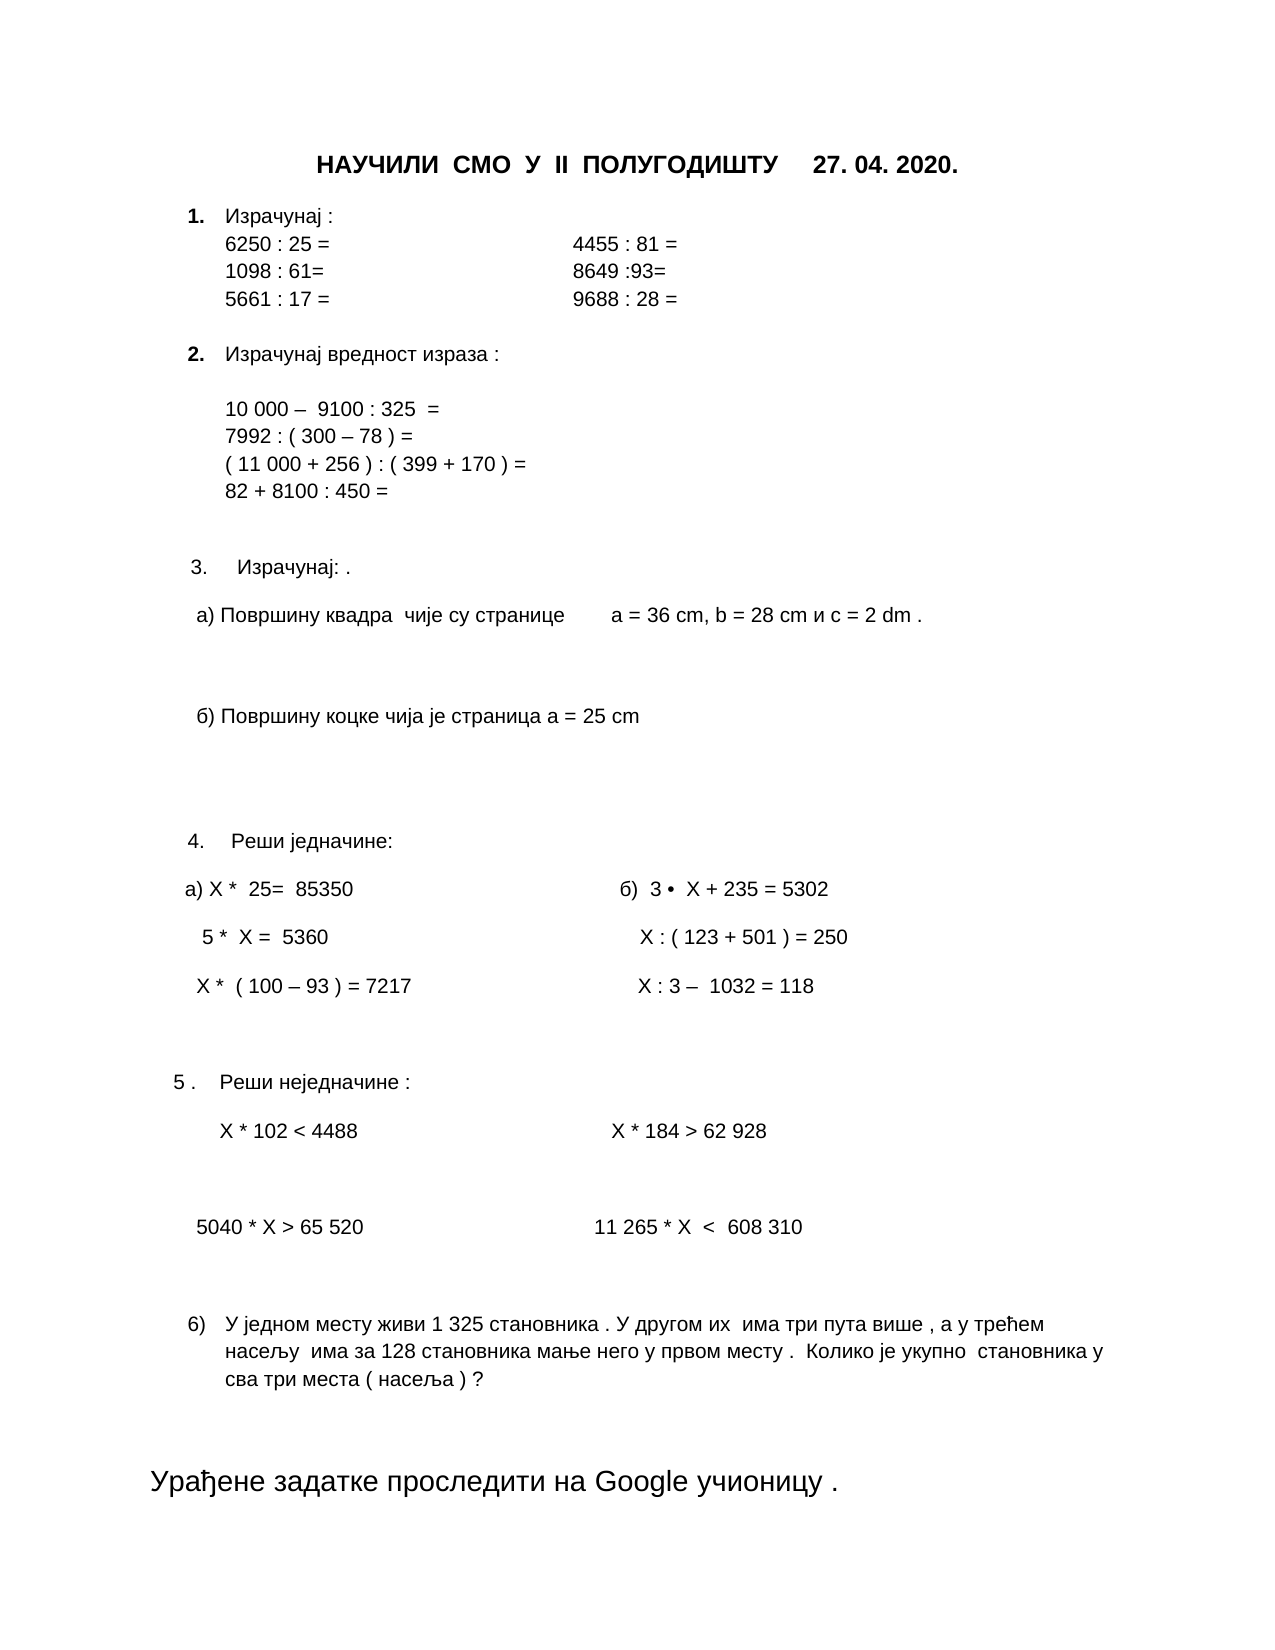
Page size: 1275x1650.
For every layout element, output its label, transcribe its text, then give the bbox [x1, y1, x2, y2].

text а) X * 25= 85350 б) 3 • X + 235 = 5302 [150, 877, 1125, 901]
text X * 102 < 4488 X * 184 > 62 928 [150, 1118, 1125, 1142]
list 7992 : ( 300 – 78 ) = [225, 424, 1125, 448]
text НАУЧИЛИ СМО У II ПОЛУГОДИШТУ 27. 04. 2020. [150, 150, 1125, 179]
list 6250 : 25 = 4455 : 81 = [225, 231, 1125, 255]
list 1098 : 61= 8649 :93= [225, 259, 1125, 283]
text а) Површину квадра чије су странице а = 36 cm, b = 28 cm и c = 2 dm . [150, 603, 1125, 627]
text Урађене задатке проследити на Google учионицу . [150, 1463, 1125, 1497]
text 3. Израчунај: . [150, 555, 1125, 579]
list Израчунај вредност израза : [187, 341, 1125, 365]
text X * ( 100 – 93 ) = 7217 X : 3 – 1032 = 118 [150, 973, 1125, 997]
list Реши једначине: [187, 828, 1125, 852]
list У једном месту живи 1 325 становника . У другом их има три пута више , а у трећем насељу има за 128 становника мање него у првом месту . Колико је укупно становника у сва три места ( насеља ) ? [187, 1312, 1125, 1391]
text 5 * X = 5360 X : ( 123 + 501 ) = 250 [150, 925, 1125, 949]
list 82 + 8100 : 450 = [225, 479, 1125, 503]
list Израчунај : [187, 204, 1125, 228]
list ( 11 000 + 256 ) : ( 399 + 170 ) = [225, 451, 1125, 475]
text 5040 * X > 65 520 11 265 * X < 608 310 [150, 1215, 1125, 1239]
list 5661 : 17 = 9688 : 28 = [225, 286, 1125, 310]
list 10 000 – 9100 : 325 = [225, 396, 1125, 420]
text б) Површину коцке чија је страница а = 25 cm [150, 704, 1125, 728]
text 5 . Реши неједначине : [150, 1070, 1125, 1094]
